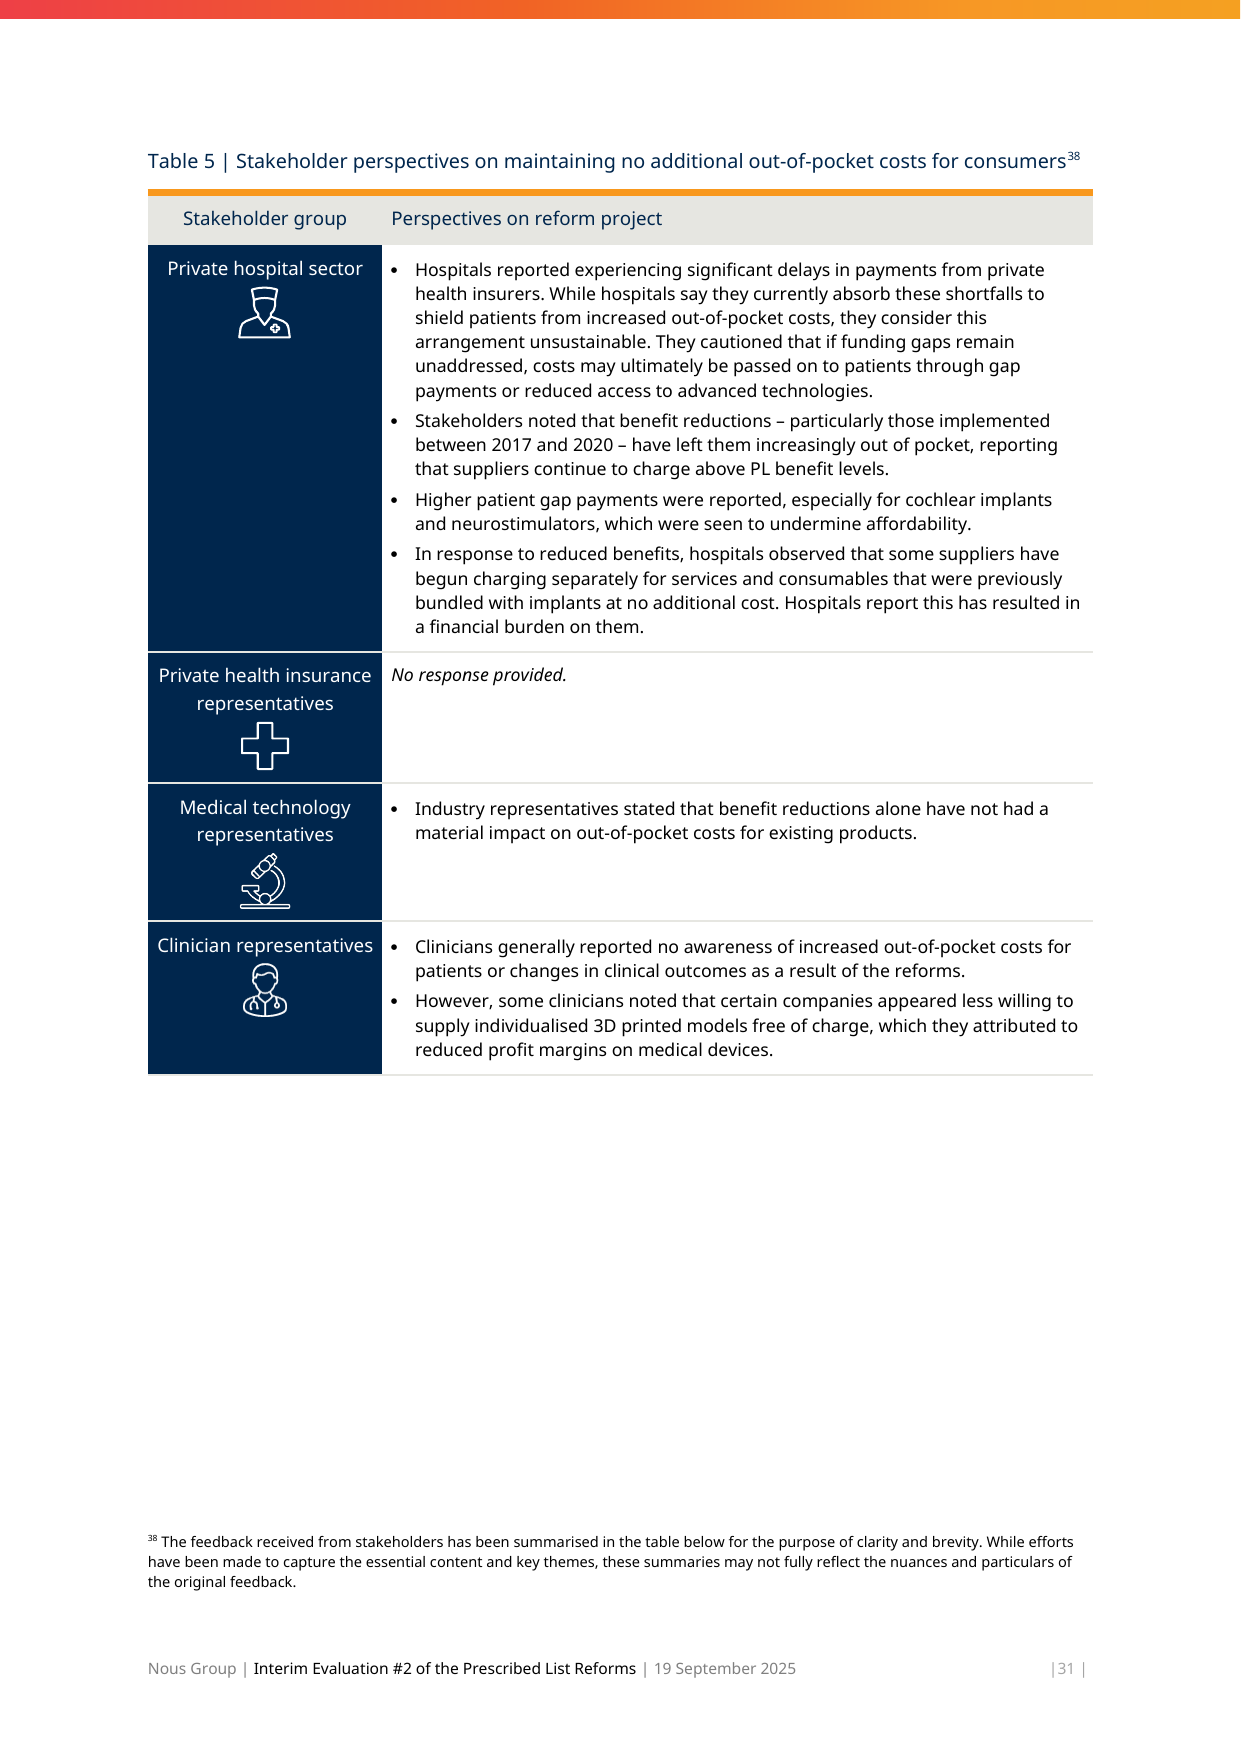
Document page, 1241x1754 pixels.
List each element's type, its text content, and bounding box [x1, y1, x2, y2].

table_cell Clinician representatives [148, 922, 382, 1074]
picture [0, 0, 1241, 19]
picture [243, 963, 287, 1017]
table_cell Hospitals reported experiencing significant delays in payments from private health insurers. While hospitals say they currently absorb these shortfalls to shield patients from increased out-of-pocket costs, they consider this arrangement unsustainable. They cautioned that if funding gaps remain unaddressed, costs may ultimately be passed on to patients through gap payments or reduced access to advanced technologies. Stakeholders noted that benefit reductions – particularly those implemented between 2017 and 2020 – have left them increasingly out of pocket, reporting that suppliers continue to charge above PL benefit levels. Higher patient gap payments were reported, especially for cochlear implants and neurostimulators, which were seen to undermine affordability. In response to reduced benefits, hospitals observed that some suppliers have begun charging separately for services and consumables that were previously bundled with implants at no additional cost. Hospitals report this has resulted in a financial burden on them. [382, 245, 1093, 651]
table_cell Clinicians generally reported no awareness of increased out-of-pocket costs for patients or changes in clinical outcomes as a result of the reforms. However, some clinicians noted that certain companies appeared less willing to supply individualised 3D printed models free of charge, which they attributed to reduced profit margins on medical devices. [382, 922, 1093, 1074]
table_cell Private hospital sector [148, 245, 382, 651]
table_cell Private health insurance representatives [148, 653, 382, 782]
table_header Stakeholder group [148, 196, 382, 243]
table_header Perspectives on reform project [382, 196, 1093, 243]
picture [239, 853, 291, 909]
table_cell Industry representatives stated that benefit reductions alone have not had a material impact on out-of-pocket costs for existing products. [382, 784, 1093, 920]
table_cell No response provided. [382, 653, 1093, 782]
text Table 5 | Stakeholder perspectives on maintaining no additional out-of-pocket costs for consumers [148, 148, 1092, 175]
table_cell Medical technology representatives [148, 784, 382, 920]
